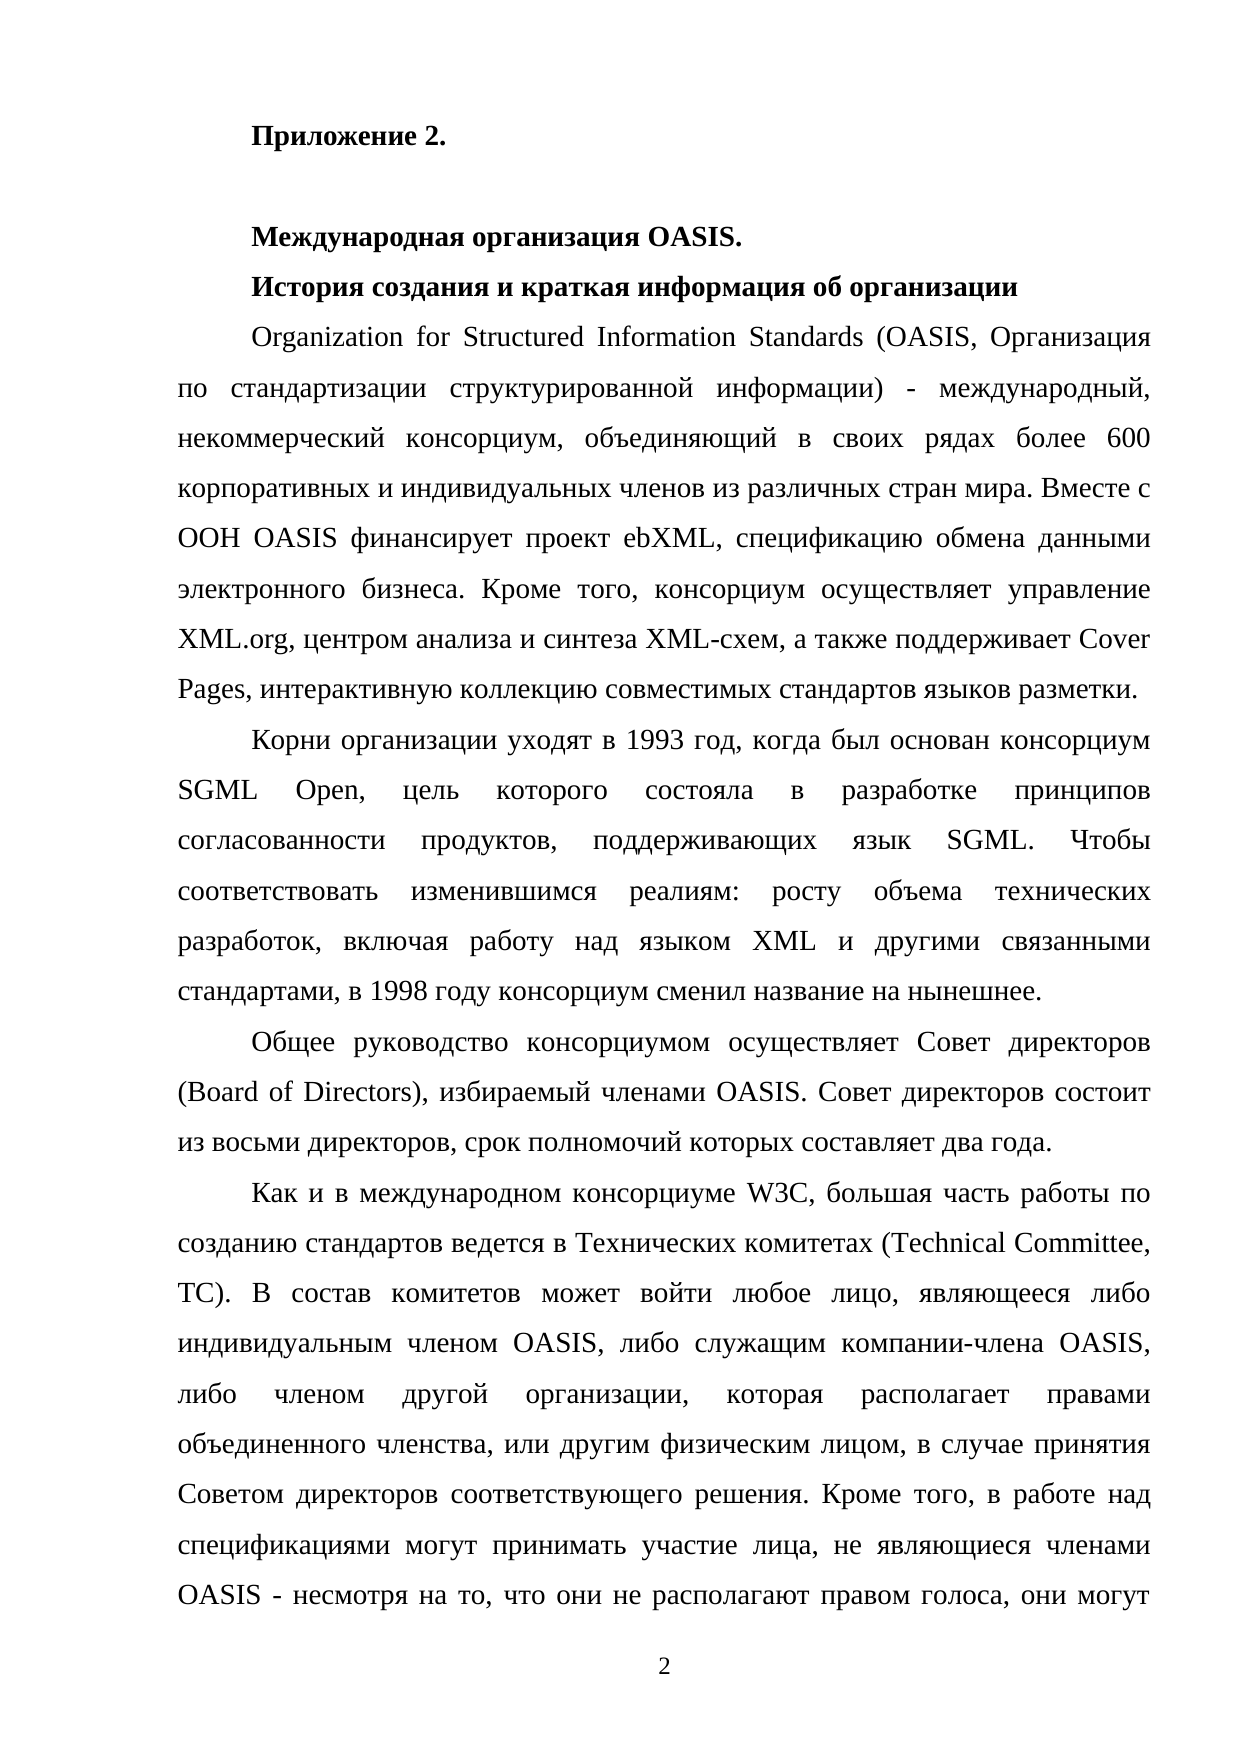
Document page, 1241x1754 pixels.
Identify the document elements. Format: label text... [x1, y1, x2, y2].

text Корни организации уходят в 1993 год, когда был основан консорциум SGML Open, цель которого состояла в разработке принципов согласованности продуктов, поддерживающих язык SGML. Чтобы соответствовать изменившимся реалиям: росту объема технических разработок, включая работу над языком XML и другими связанными стандартами, в 1998 году консорциум сменил название на нынешнее. [177, 722, 1152, 1007]
text История создания и краткая информация об организации [177, 269, 1152, 303]
subtitle Международная организация OASIS. [177, 219, 1152, 252]
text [177, 1175, 1152, 1611]
text Общее руководство консорциумом осуществляет Совет директоров (Board of Directors), избираемый членами OASIS. Совет директоров состоит из восьми директоров, срок полномочий которых составляет два года. [177, 1024, 1152, 1158]
text Organization for Structured Information Standards (OASIS, Организация по стандартизации структурированной информации) - международный, некоммерческий консорциум, объединяющий в своих рядах более 600 корпоративных и индивидуальных членов из различных стран мира. Вместе с ООН OASIS финансирует проект ebXML, спецификацию обмена данными электронного бизнеса. Кроме того, консорциум осуществляет управление XML.org, центром анализа и синтеза XML-схем, а также поддерживает Cover Pages, интерактивную коллекцию совместимых стандартов языков разметки. [177, 319, 1152, 705]
subtitle Приложение 2. [177, 118, 1152, 152]
